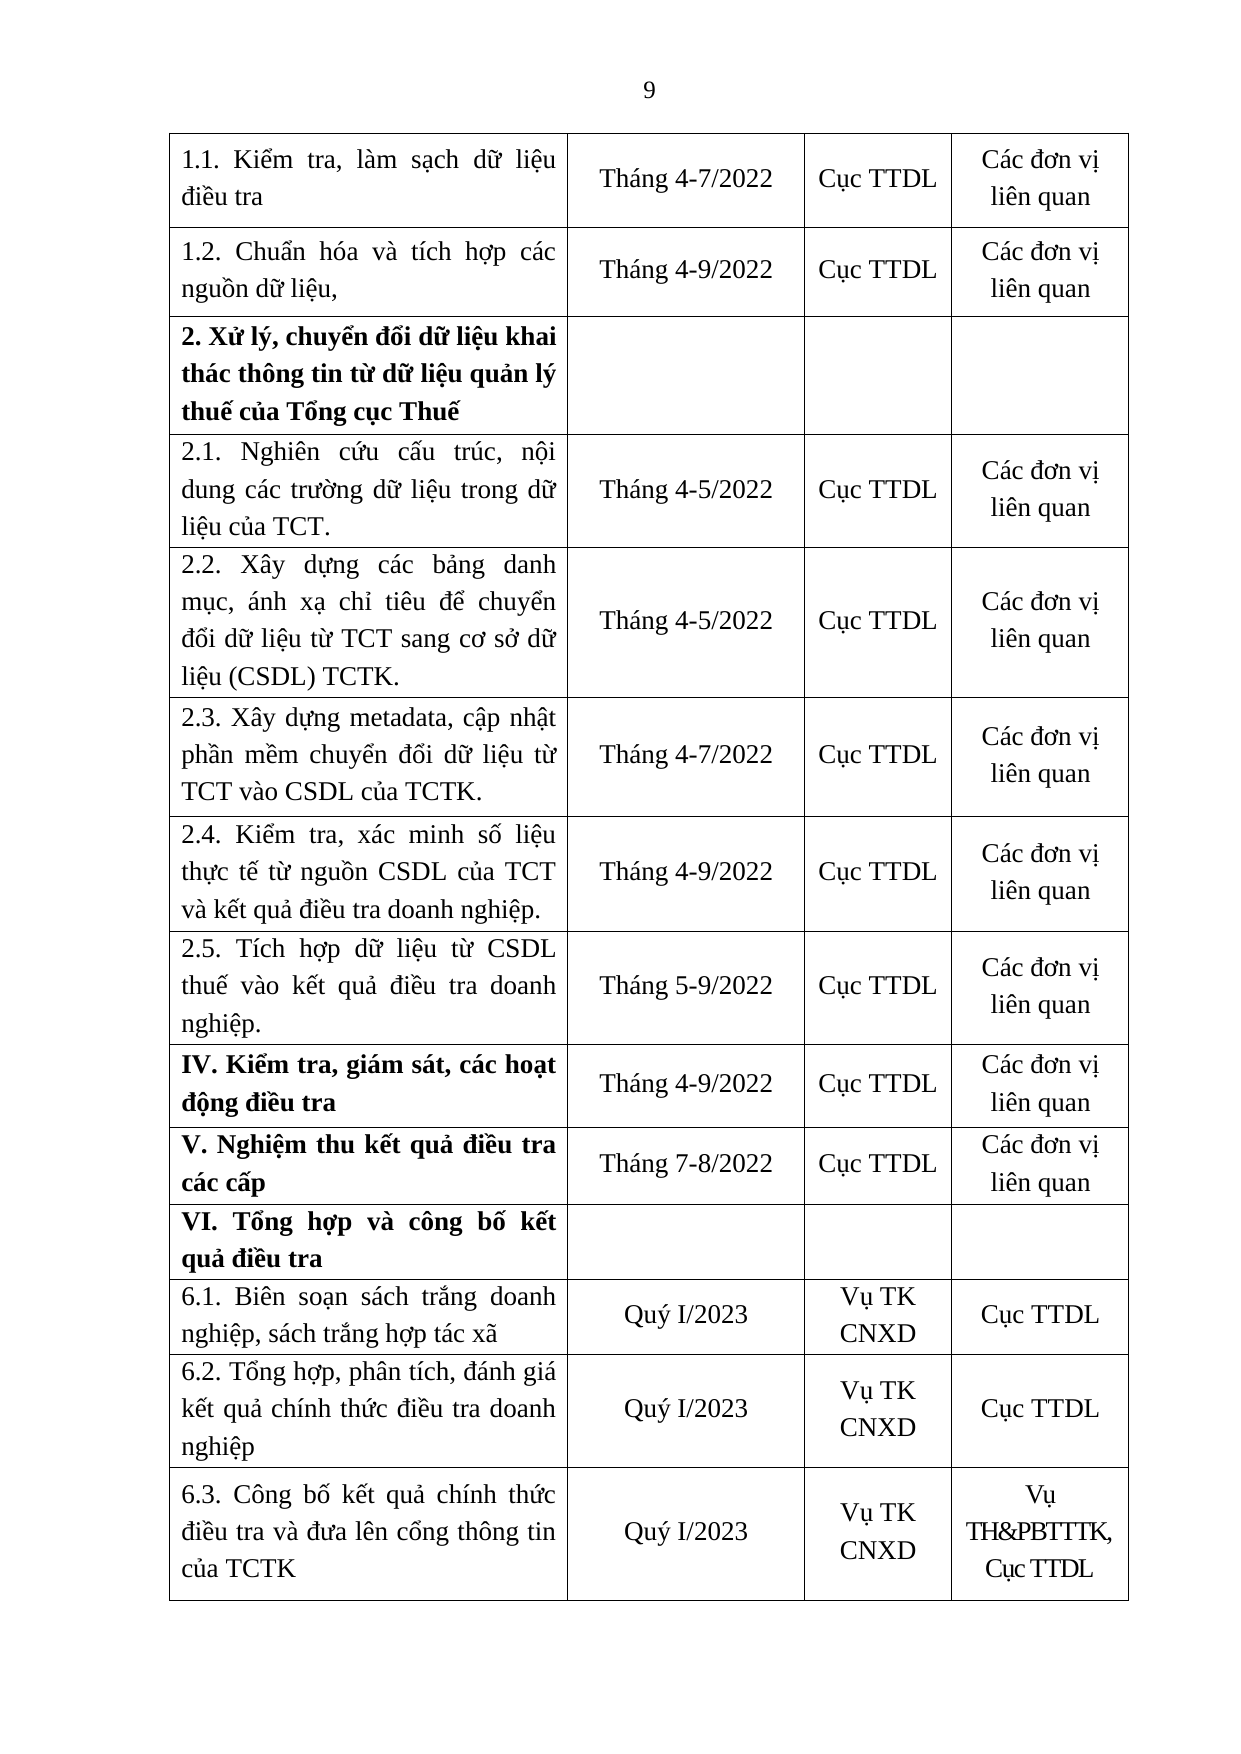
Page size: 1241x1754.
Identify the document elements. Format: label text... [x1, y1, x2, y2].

table_cell [568, 317, 804, 434]
table_cell Các đơn vị liên quan [952, 1045, 1128, 1127]
table_cell 6.3. Công bố kết quả chính thức điều tra và đưa lên cổng thông tin của TCTK [170, 1468, 567, 1600]
table_cell 2. Xử lý, chuyển đổi dữ liệu khai thác thông tin từ dữ liệu quản lý thuế của Tổng cục Thuế [170, 317, 567, 434]
table_cell Các đơn vị liên quan [952, 548, 1128, 697]
table_cell Các đơn vị liên quan [952, 698, 1128, 816]
table_cell Vụ TK CNXD [805, 1280, 951, 1354]
table_cell Tháng 5-9/2022 [568, 932, 804, 1043]
table_cell Cục TTDL [805, 1045, 951, 1127]
table_cell [805, 317, 951, 434]
table_cell [952, 317, 1128, 434]
table_cell 6.1. Biên soạn sách trắng doanh nghiệp, sách trắng hợp tác xã [170, 1280, 567, 1354]
table_cell Cục TTDL [952, 1355, 1128, 1467]
table_cell Cục TTDL [805, 548, 951, 697]
table_cell Tháng 4-7/2022 [568, 134, 804, 227]
table_cell Vụ TK CNXD [805, 1355, 951, 1467]
table_cell IV. Kiểm tra, giám sát, các hoạt động điều tra [170, 1045, 567, 1127]
table_cell Vụ TK CNXD [805, 1468, 951, 1600]
table_cell VI. Tổng hợp và công bố kết quả điều tra [170, 1205, 567, 1279]
table_cell Các đơn vị liên quan [952, 817, 1128, 931]
table_cell Cục TTDL [952, 1280, 1128, 1354]
table_cell Cục TTDL [805, 134, 951, 227]
table_cell Cục TTDL [805, 1128, 951, 1204]
table_cell 2.4. Kiểm tra, xác minh số liệu thực tế từ nguồn CSDL của TCT và kết quả điều tra doanh nghiệp. [170, 817, 567, 931]
table_cell [952, 1205, 1128, 1279]
table_cell 6.2. Tổng hợp, phân tích, đánh giá kết quả chính thức điều tra doanh nghiệp [170, 1355, 567, 1467]
table_cell Các đơn vị liên quan [952, 228, 1128, 316]
table_cell Các đơn vị liên quan [952, 932, 1128, 1043]
table_cell Quý I/2023 [568, 1355, 804, 1467]
table_cell Tháng 7-8/2022 [568, 1128, 804, 1204]
table_cell Quý I/2023 [568, 1280, 804, 1354]
table_cell Tháng 4-9/2022 [568, 1045, 804, 1127]
table_cell Tháng 4-5/2022 [568, 548, 804, 697]
table_cell Cục TTDL [805, 228, 951, 316]
table_cell Tháng 4-5/2022 [568, 435, 804, 547]
table_cell Tháng 4-9/2022 [568, 228, 804, 316]
table_cell Tháng 4-9/2022 [568, 817, 804, 931]
table_cell 1.2. Chuẩn hóa và tích hợp các nguồn dữ liệu, [170, 228, 567, 316]
table_cell Cục TTDL [805, 435, 951, 547]
table_cell [568, 1205, 804, 1279]
table_cell Tháng 4-7/2022 [568, 698, 804, 816]
table_cell Các đơn vị liên quan [952, 1128, 1128, 1204]
table_cell 2.1. Nghiên cứu cấu trúc, nội dung các trường dữ liệu trong dữ liệu của TCT. [170, 435, 567, 547]
table_cell Các đơn vị liên quan [952, 134, 1128, 227]
table_cell Quý I/2023 [568, 1468, 804, 1600]
table_cell Cục TTDL [805, 932, 951, 1043]
table_cell 2.2. Xây dựng các bảng danh mục, ánh xạ chỉ tiêu để chuyển đổi dữ liệu từ TCT sang cơ sở dữ liệu (CSDL) TCTK. [170, 548, 567, 697]
table_cell Cục TTDL [805, 817, 951, 931]
table_cell 1.1. Kiểm tra, làm sạch dữ liệu điều tra [170, 134, 567, 227]
table_cell Các đơn vị liên quan [952, 435, 1128, 547]
table_cell 2.3. Xây dựng metadata, cập nhật phần mềm chuyển đổi dữ liệu từ TCT vào CSDL của TCTK. [170, 698, 567, 816]
table_cell 2.5. Tích hợp dữ liệu từ CSDL thuế vào kết quả điều tra doanh nghiệp. [170, 932, 567, 1043]
table_cell Vụ TH&PBTTTK, Cục TTDL [952, 1468, 1128, 1600]
table_cell V. Nghiệm thu kết quả điều tra các cấp [170, 1128, 567, 1204]
table_cell Cục TTDL [805, 698, 951, 816]
table_cell [805, 1205, 951, 1279]
